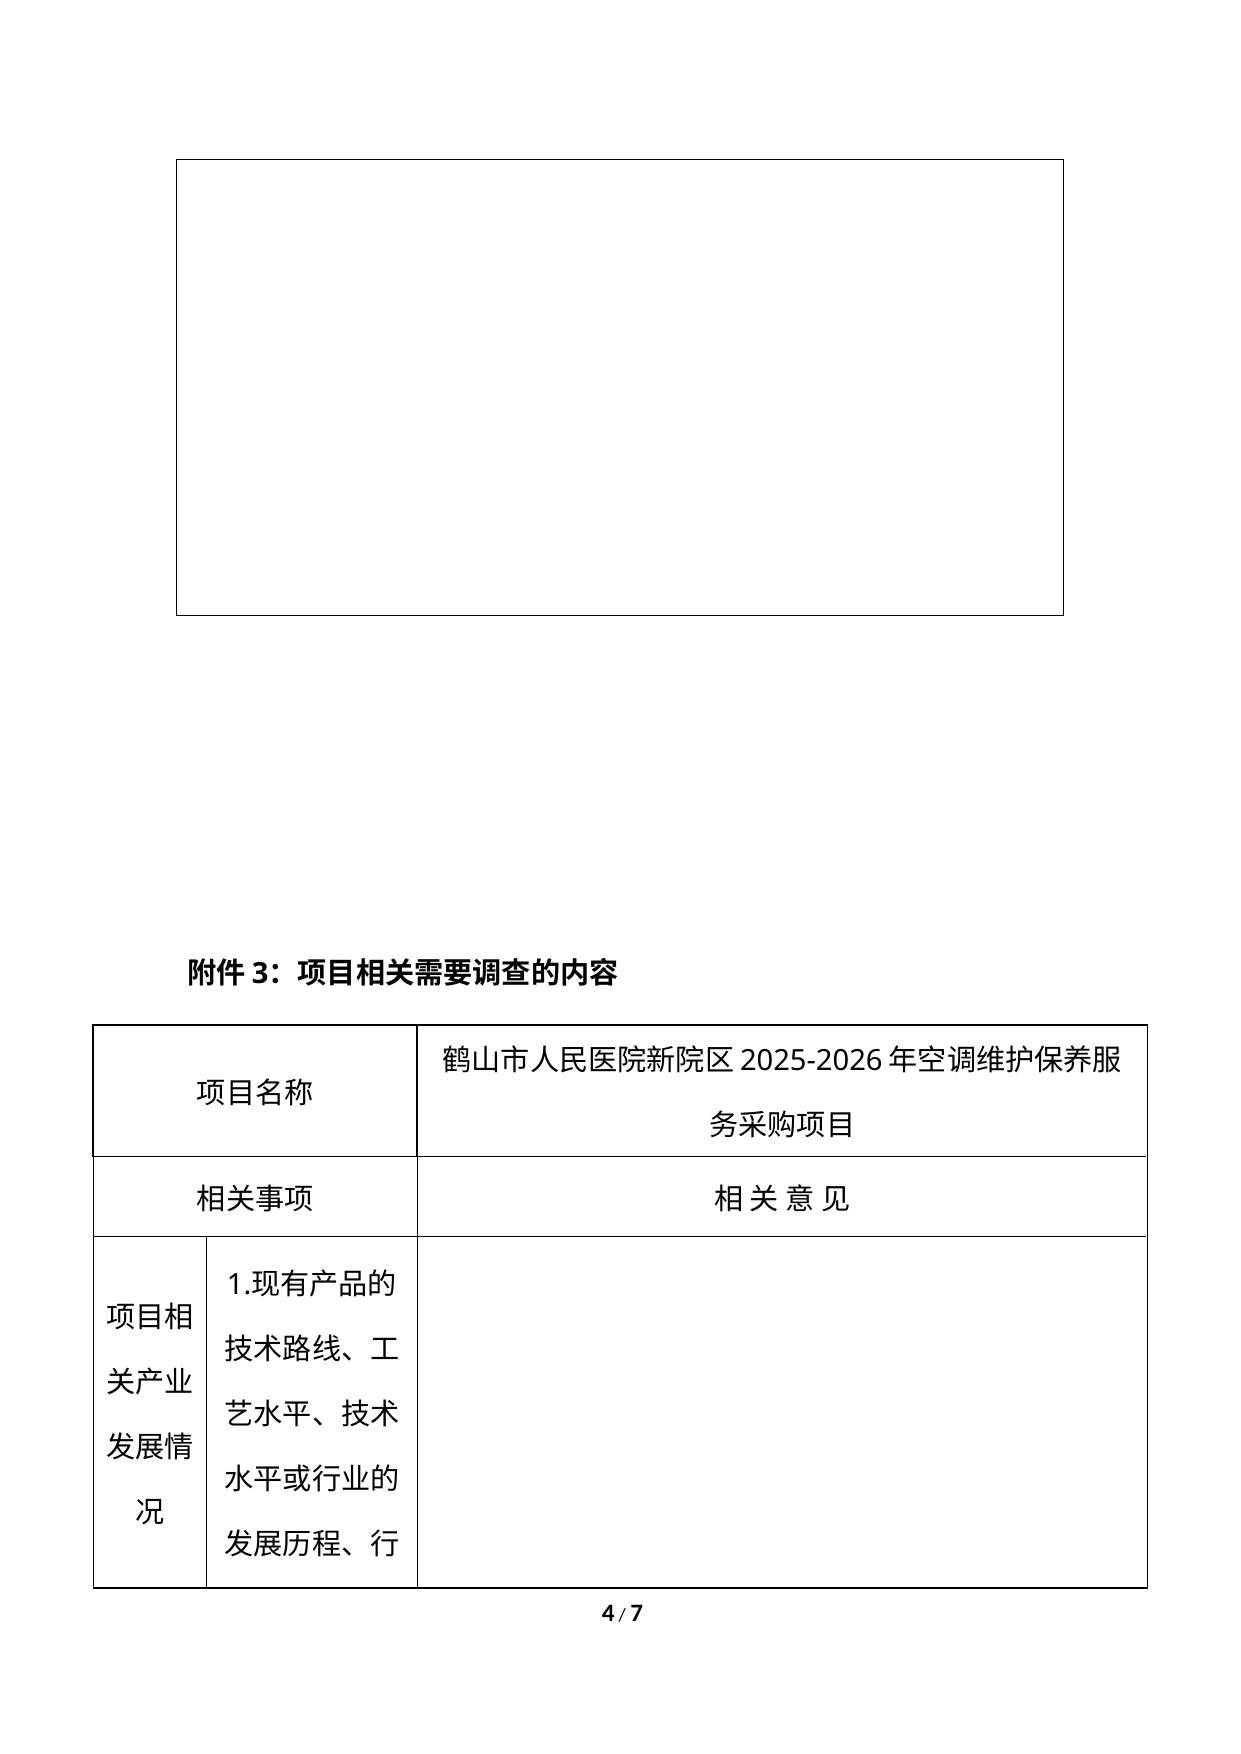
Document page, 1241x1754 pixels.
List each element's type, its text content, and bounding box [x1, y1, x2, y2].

table_cell 相关事项 [94, 1157, 417, 1236]
table_header 项目名称 [94, 1026, 416, 1156]
table_cell 项目相关产业发展情况 [94, 1237, 206, 1587]
table_cell [177, 160, 1063, 614]
table_cell [418, 1236, 1147, 1587]
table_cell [207, 1237, 417, 1587]
table_header 鹤山市人民医院新院区2025-2026年空调维护保养服务采购项目 [418, 1026, 1147, 1156]
table_cell 相 关 意 见 [418, 1156, 1147, 1236]
list 附件3：项目相关需要调查的内容 [187, 938, 1053, 1003]
